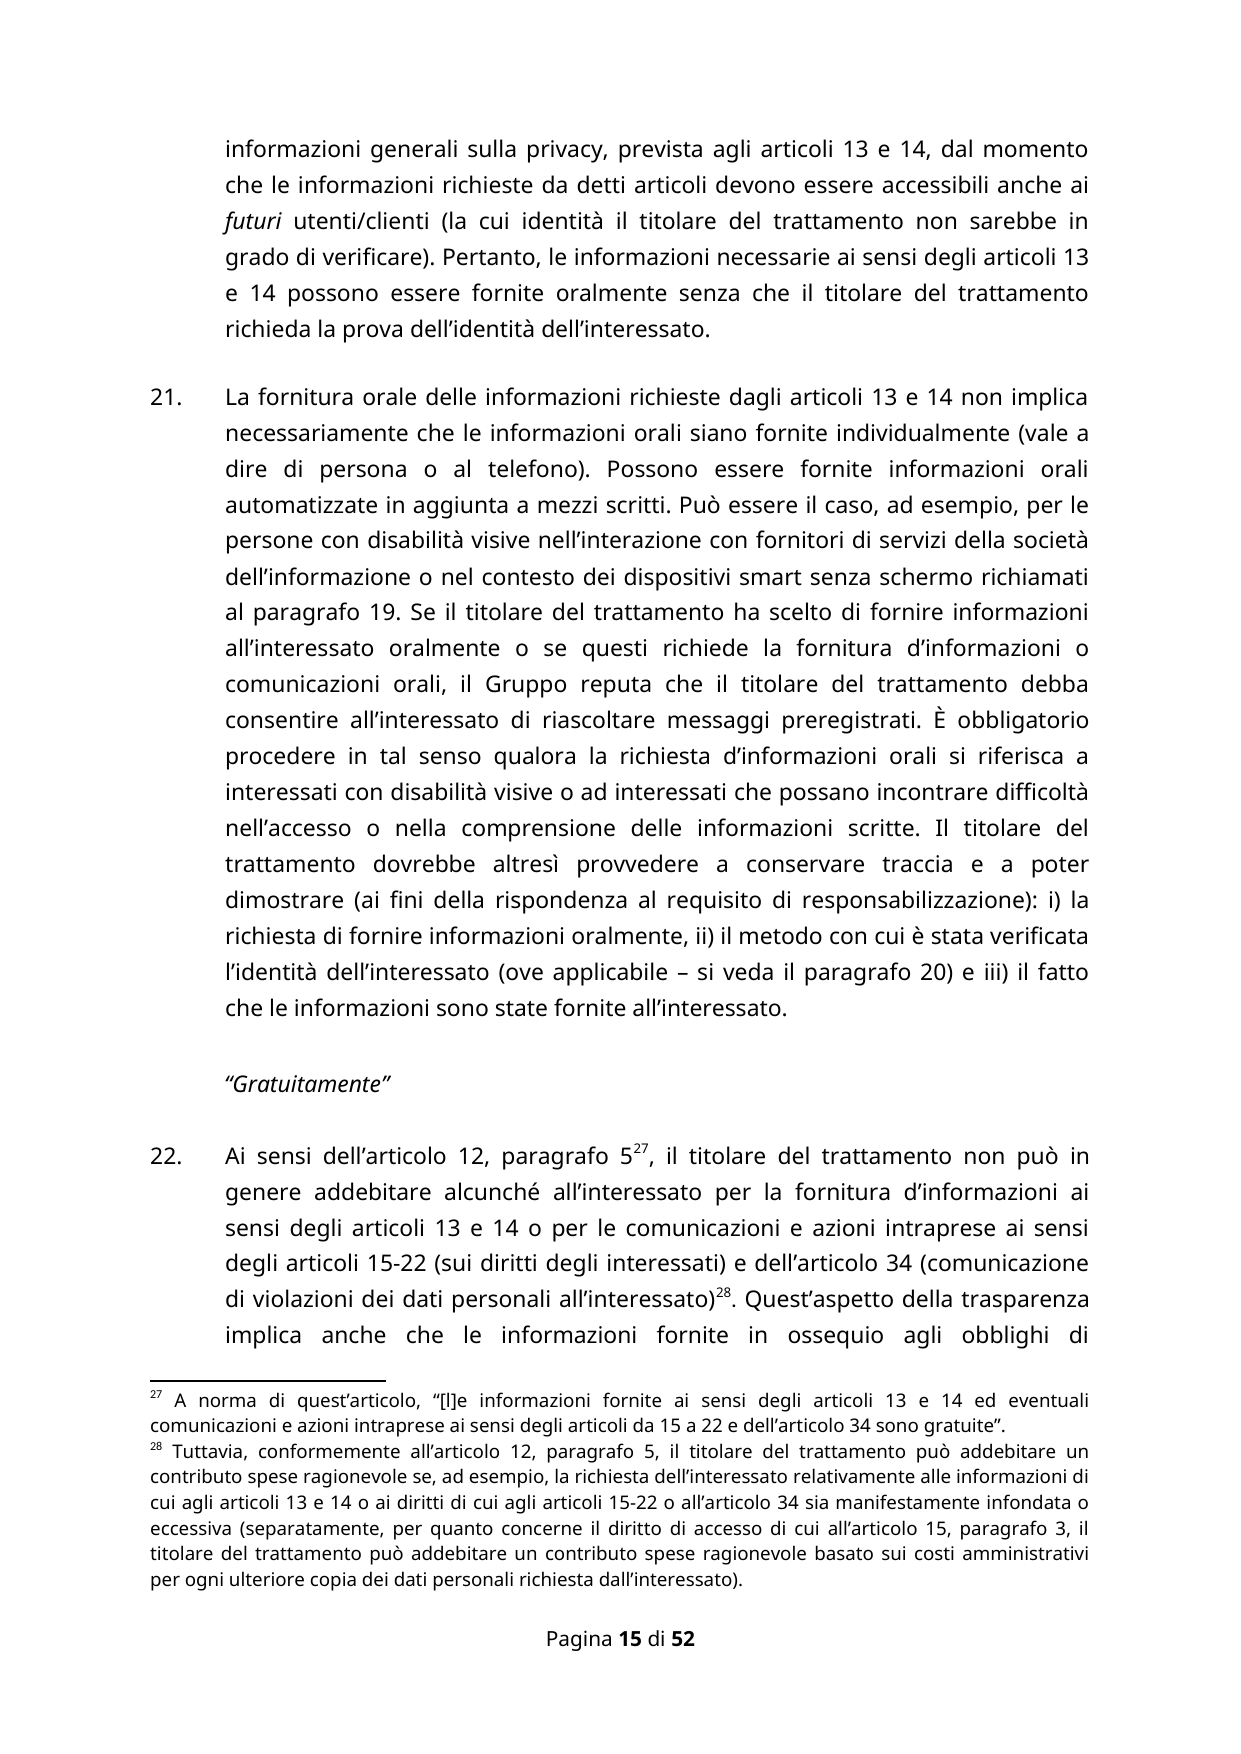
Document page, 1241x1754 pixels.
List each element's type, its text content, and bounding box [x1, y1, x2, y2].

subtitle “Gratuitamente” [150, 1068, 1090, 1099]
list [150, 133, 1090, 344]
list La fornitura orale delle informazioni richieste dagli articoli 13 e 14 non implica necessariamente che le informazioni orali siano fornite individualmente (vale a dire di persona o al telefono). Possono essere fornite informazioni orali automatizzate in aggiunta a mezzi scritti. Può essere il caso, ad esempio, per le persone con disabilità visive nell’interazione con fornitori di servizi della società dell’informazione o nel contesto dei dispositivi smart senza schermo richiamati al paragrafo 19. Se il titolare del trattamento ha scelto di fornire informazioni all’interessato oralmente o se questi richiede la fornitura d’informazioni o comunicazioni orali, il Gruppo reputa che il titolare del trattamento debba consentire all’interessato di riascoltare messaggi preregistrati. È obbligatorio procedere in tal senso qualora la richiesta d’informazioni orali si riferisca a interessati con disabilità visive o ad interessati che possano incontrare difficoltà nell’accesso o nella comprensione delle informazioni scritte. Il titolare del trattamento dovrebbe altresì provvedere a conservare traccia e a poter dimostrare (ai fini della rispondenza al requisito di responsabilizzazione): i) la richiesta di fornire informazioni oralmente, ii) il metodo con cui è stata verificata l’identità dell’interessato (ove applicabile – si veda il paragrafo 20) e iii) il fatto che le informazioni sono state fornite all’interessato. [150, 381, 1090, 1023]
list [150, 1139, 1090, 1351]
